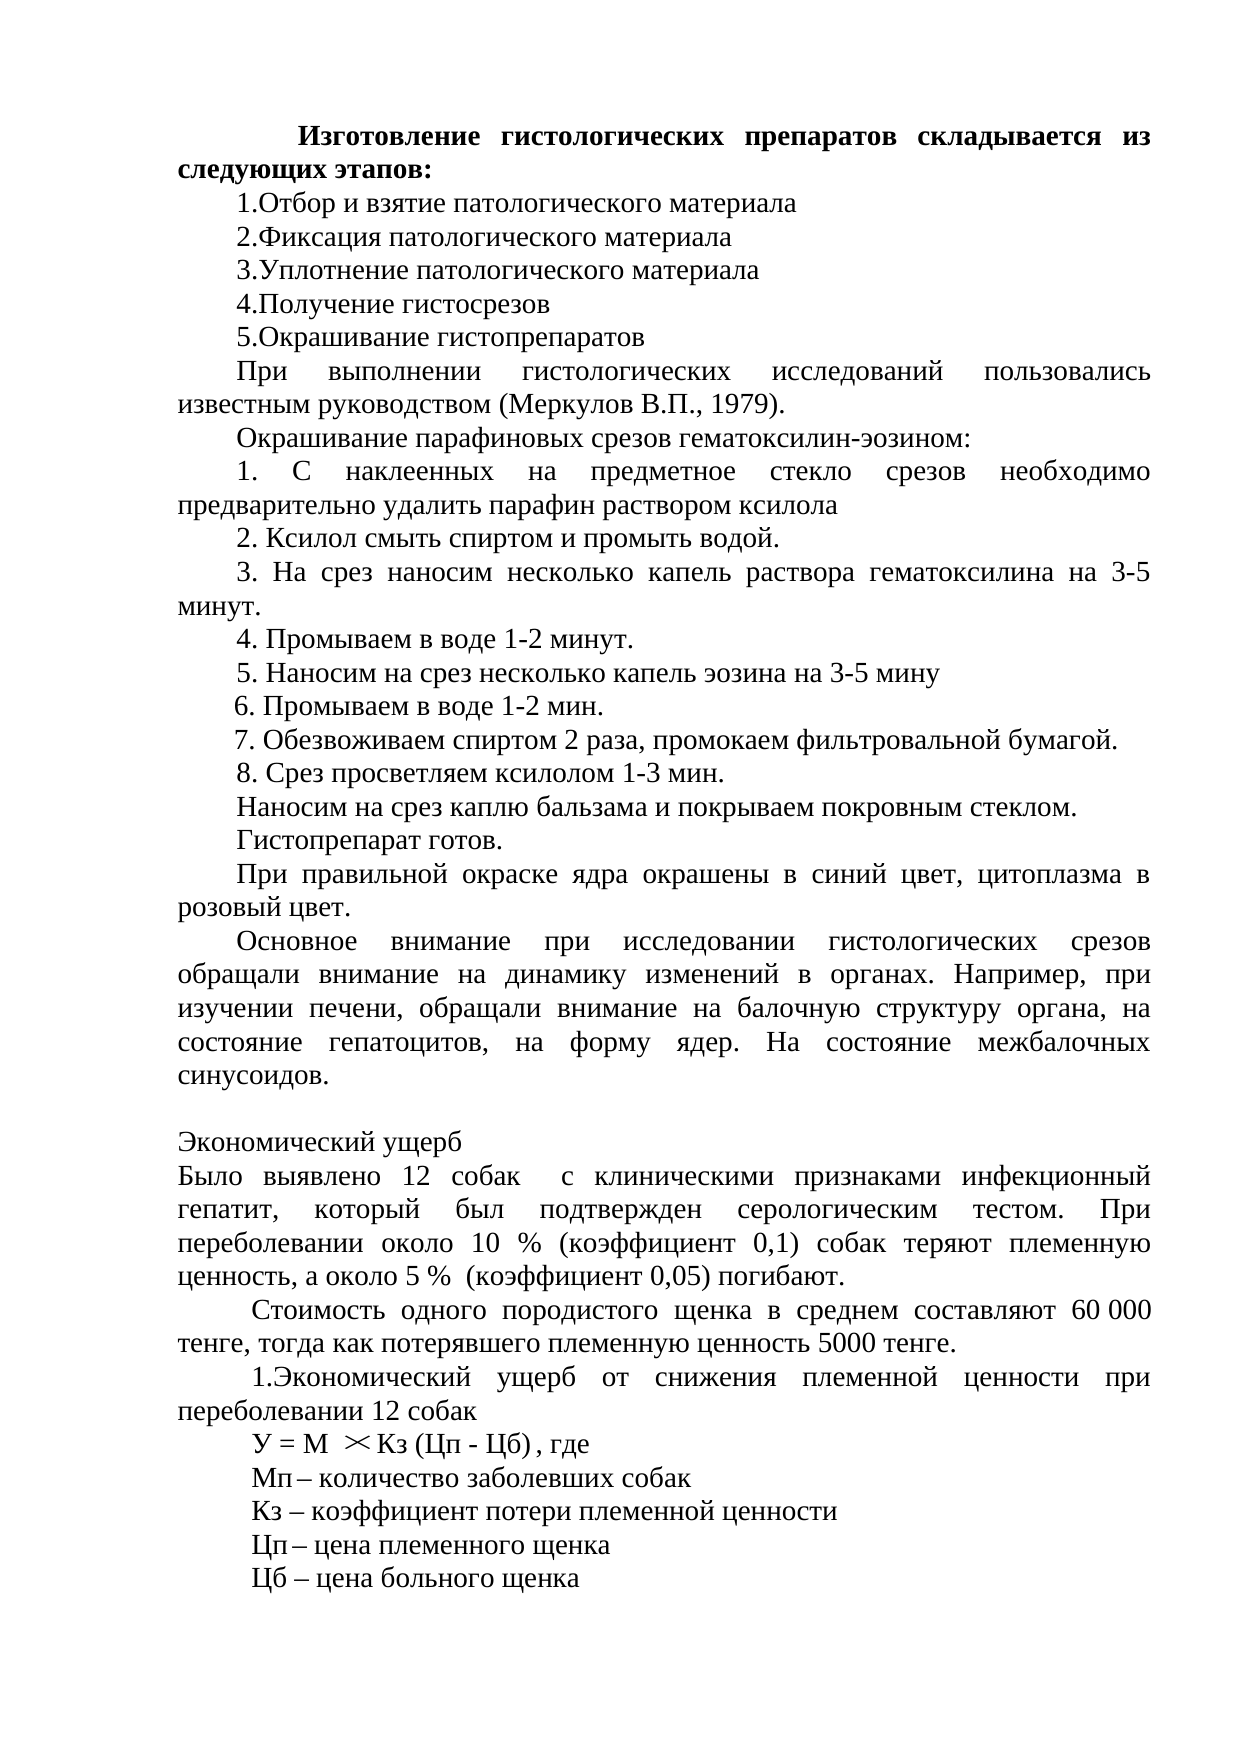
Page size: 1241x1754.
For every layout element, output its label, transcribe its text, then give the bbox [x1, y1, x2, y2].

text Цб – цена больного щенка [177, 1560, 1152, 1594]
text Основное внимание при исследовании гистологических срезов обращали внимание на динамику изменений в органах. Например, при изучении печени, обращали внимание на балочную структуру органа, на состояние гепатоцитов, на форму ядер. На состояние межбалочных синусоидов. [177, 923, 1152, 1091]
text 3.Уплотнение патологического материала [177, 252, 1152, 286]
text При правильной окраске ядра окрашены в синий цвет, цитоплазма в розовый цвет. [177, 856, 1152, 923]
text Цп – цена племенного щенка [177, 1527, 1152, 1560]
text Гистопрепарат готов. [177, 822, 1152, 856]
text 8. Срез просветляем ксилолом 1-3 мин. [177, 755, 1152, 789]
text 4. Промываем в воде 1-2 минут. [177, 621, 1152, 655]
text Мп – количество заболевших собак [177, 1460, 1152, 1493]
text 5.Окрашивание гистопрепаратов [177, 319, 1152, 353]
text Экономический ущерб [177, 1124, 1152, 1158]
text 1.Экономический ущерб от снижения племенной ценности при переболевании 12 собак [177, 1359, 1152, 1426]
text 1.Отбор и взятие патологического материала [177, 185, 1152, 219]
text Окрашивание парафиновых срезов гематоксилин-эозином: [177, 420, 1152, 453]
text 1. С наклеенных на предметное стекло срезов необходимо предварительно удалить парафин раствором ксилола [177, 453, 1152, 521]
text Стоимость одного породистого щенка в среднем составляют 60 000 тенге, тогда как потерявшего племенную ценность 5000 тенге. [177, 1292, 1152, 1359]
text 7. Обезвоживаем спиртом 2 раза, промокаем фильтровальной бумагой. [177, 722, 1152, 755]
text 2. Ксилол смыть спиртом и промыть водой. [177, 521, 1152, 554]
text 6. Промываем в воде 1-2 мин. [177, 688, 1152, 722]
text Наносим на срез каплю бальзама и покрываем покровным стеклом. [177, 789, 1152, 822]
text Кз – коэффициент потери племенной ценности [177, 1493, 1152, 1527]
text Изготовление гистологических препаратов складывается из следующих этапов: [177, 118, 1152, 185]
text 2.Фиксация патологического материала [177, 219, 1152, 252]
text 3. На срез наносим несколько капель раствора гематоксилина на 3-5 минут. [177, 554, 1152, 621]
text 5. Наносим на срез несколько капель эозина на 3-5 мину [177, 655, 1152, 688]
text Было выявлено 12 собак с клиническими признаками инфекционный гепатит, который был подтвержден серологическим тестом. При переболевании около 10 % (коэффициент 0,1) собак теряют племенную ценность, а около 5 % (коэффициент 0,05) погибают. [177, 1158, 1152, 1292]
text 4.Получение гистосрезов [177, 286, 1152, 319]
text При выполнении гистологических исследований пользовались известным руководством (Меркулов В.П., 1979). [177, 353, 1152, 420]
text У = М Кз (Цп - Цб) , где [177, 1426, 1152, 1460]
